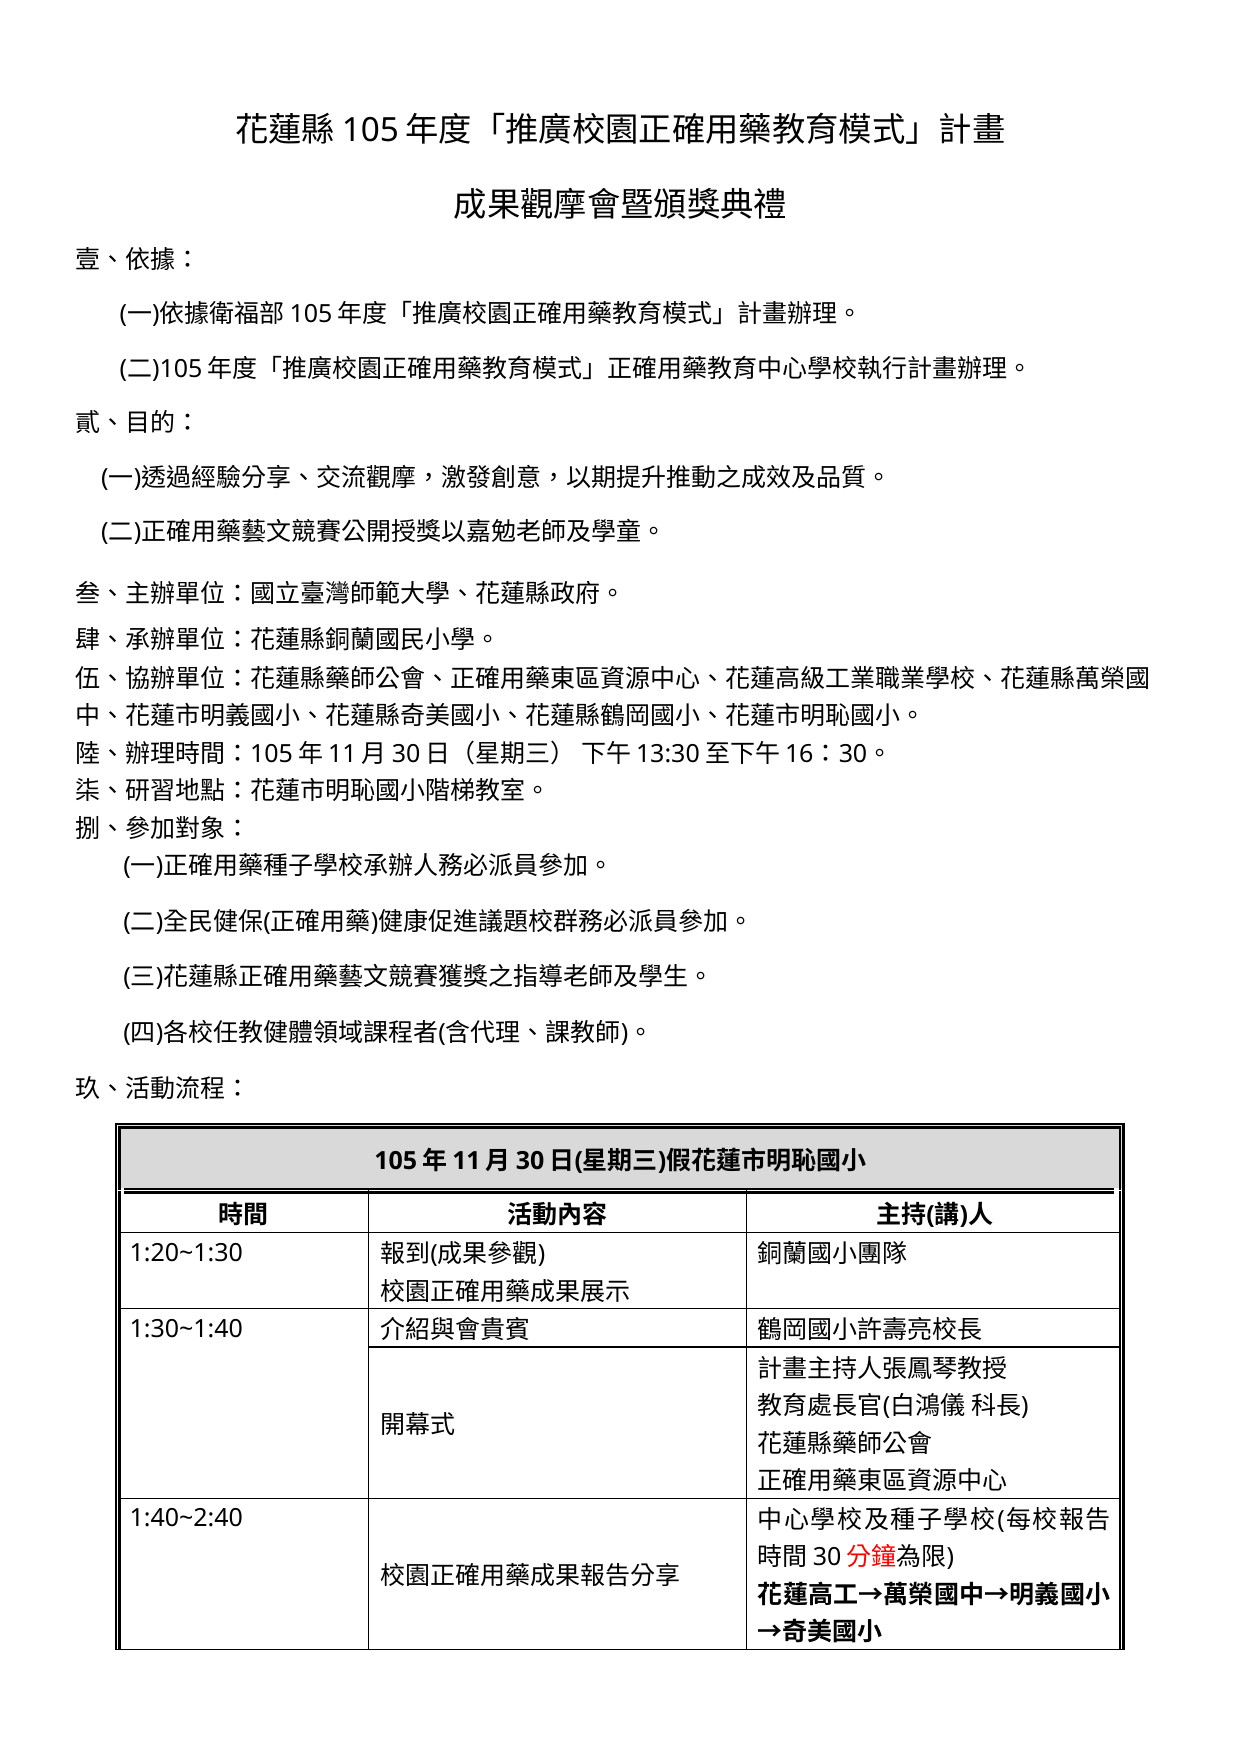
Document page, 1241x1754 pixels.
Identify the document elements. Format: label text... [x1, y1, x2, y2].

table_cell 主持(講)人 [747, 1188, 1122, 1232]
table_cell 開幕式 [369, 1348, 746, 1497]
table_cell 1:40~2:40 [121, 1499, 368, 1648]
table_cell 鶴岡國小許壽亮校長 [747, 1309, 1119, 1346]
table_cell 校園正確用藥成果報告分享 [369, 1499, 746, 1648]
table_cell 1:20~1:30 [121, 1233, 368, 1308]
text 捌、參加對象： [75, 807, 1165, 845]
text 陸、辦理時間：105年11月30日（星期三） 下午13:30至下午16：30。 [75, 732, 1165, 770]
text (一)透過經驗分享、交流觀摩，激發創意，以期提升推動之成效及品質。 [75, 457, 1165, 493]
text (二)105年度「推廣校園正確用藥教育模式」正確用藥教育中心學校執行計畫辦理。 [119, 348, 1165, 384]
text 叁、主辦單位：國立臺灣師範大學、花蓮縣政府。 [75, 566, 1165, 612]
table_cell 1:30~1:40 [121, 1309, 368, 1497]
table_header 105年11月30日(星期三)假花蓮市明恥國小 [121, 1129, 1119, 1188]
table_cell 活動內容 [369, 1194, 746, 1232]
text (一)依據衛福部105年度「推廣校園正確用藥教育模式」計畫辦理。 [119, 294, 1165, 330]
text (二)全民健保(正確用藥)健康促進議題校群務必派員參加。 [123, 901, 1165, 938]
table_cell 時間 [118, 1188, 368, 1232]
text (四)各校任教健體領域課程者(含代理、課教師)。 [123, 1012, 1165, 1049]
text 伍、協辦單位：花蓮縣藥師公會、正確用藥東區資源中心、花蓮高級工業職業學校、花蓮縣萬榮國中、花蓮市明義國小、花蓮縣奇美國小、花蓮縣鶴岡國小、花蓮市明恥國小。 [75, 657, 1165, 732]
table_cell 計畫主持人張鳳琴教授 教育處長官(白鴻儀 科長) 花蓮縣藥師公會 正確用藥東區資源中心 [747, 1348, 1119, 1497]
table_cell 介紹與會貴賓 [369, 1309, 746, 1346]
text (一)正確用藥種子學校承辦人務必派員參加。 [123, 845, 1165, 882]
text 壹、依據： [75, 239, 1165, 276]
text 柒、研習地點：花蓮市明恥國小階梯教室。 [75, 770, 1165, 807]
text 玖、活動流程： [75, 1067, 1165, 1105]
text (三)花蓮縣正確用藥藝文競賽獲獎之指導老師及學生。 [123, 956, 1165, 994]
text 貳、目的： [75, 403, 1165, 439]
text 成果觀摩會暨頒獎典禮 [75, 164, 1165, 239]
text 肆、承辦單位：花蓮縣銅蘭國民小學。 [75, 612, 1165, 657]
table_cell 銅蘭國小團隊 [747, 1233, 1119, 1308]
table_cell 中心學校及種子學校(每校報告時間30分鐘為限) 花蓮高工→萬榮國中→明義國小→奇美國小 [747, 1499, 1119, 1648]
text 花蓮縣105年度「推廣校園正確用藥教育模式」計畫 [75, 89, 1165, 164]
text (二)正確用藥藝文競賽公開授獎以嘉勉老師及學童。 [75, 511, 1165, 548]
table_cell 報到(成果參觀) 校園正確用藥成果展示 [369, 1233, 746, 1308]
